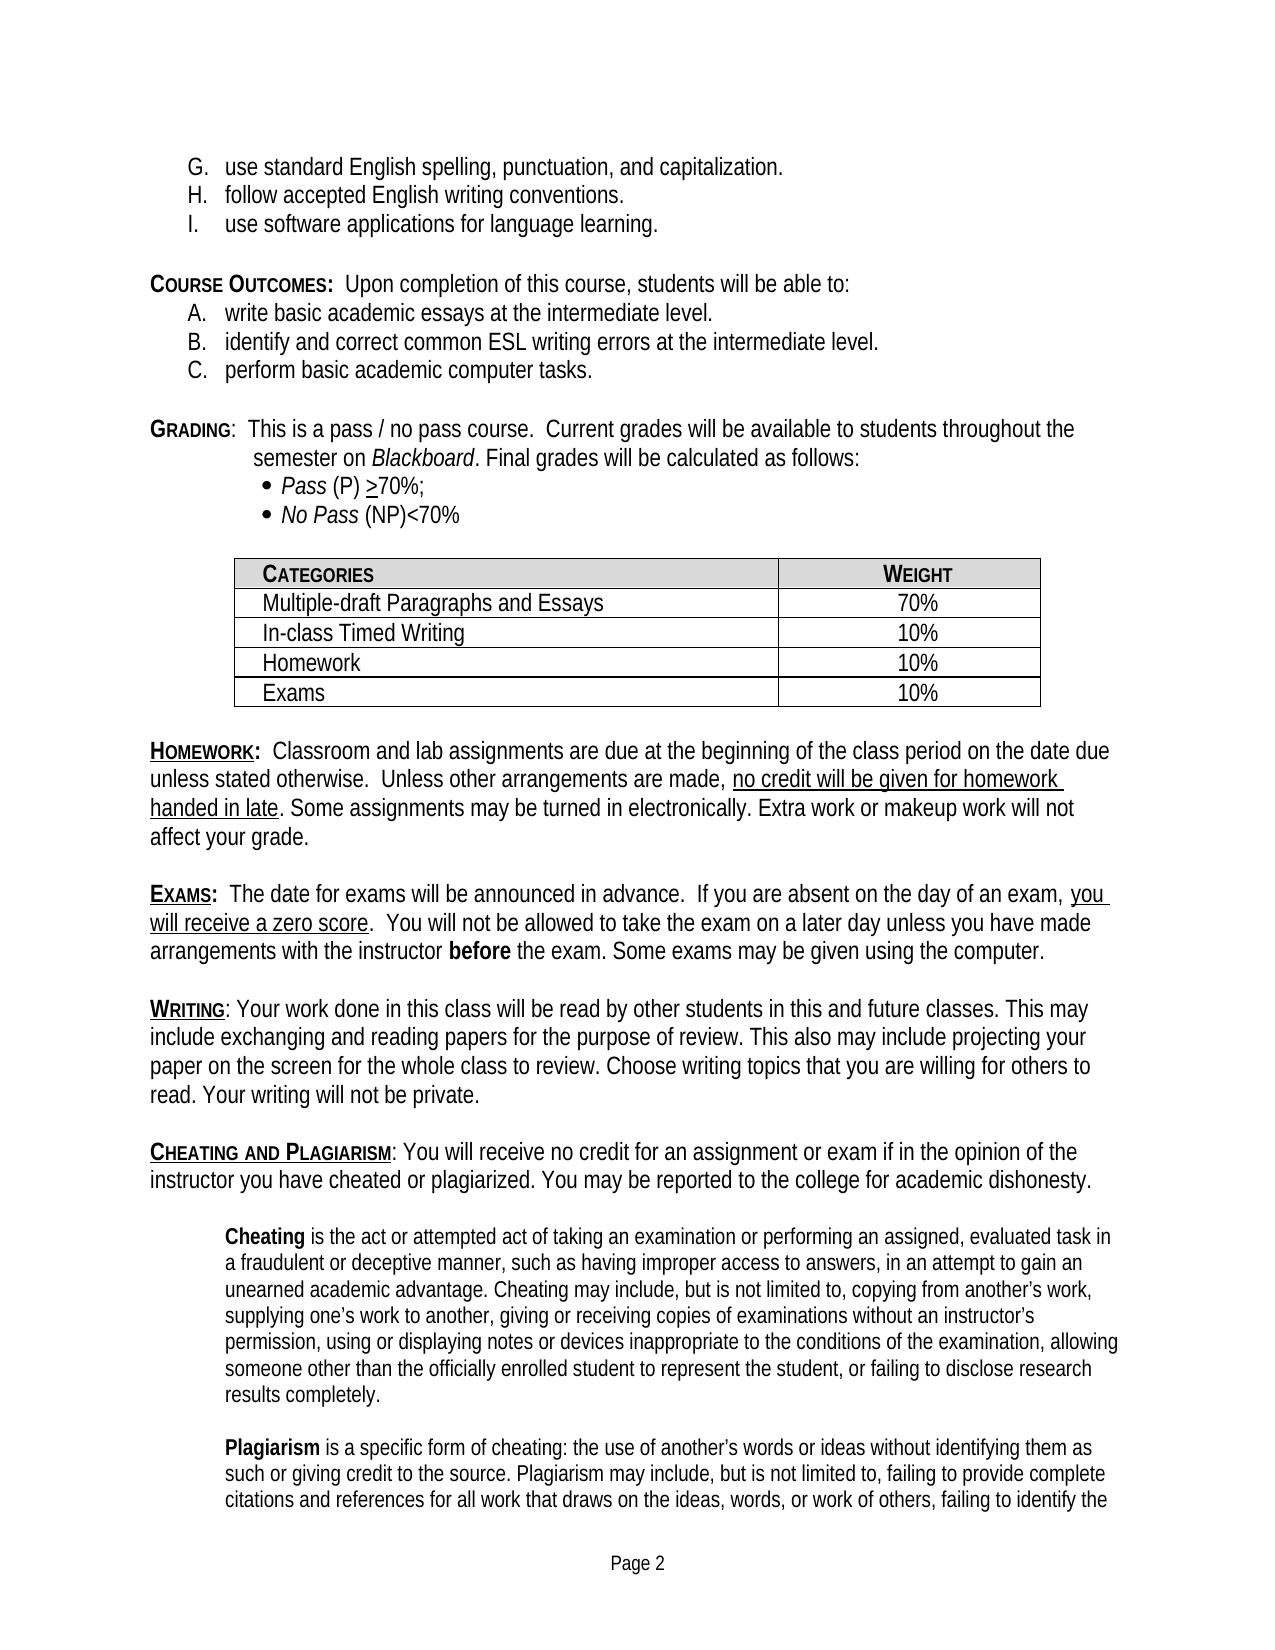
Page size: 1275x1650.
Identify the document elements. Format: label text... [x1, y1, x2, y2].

text Writing: Your work done in this class will be read by other students in this and future classes. This may include exchanging and reading papers for the purpose of review. This also may include projecting your paper on the screen for the whole class to review. Choose writing topics that you are willing for others to read. Your writing will not be private. [150, 994, 1125, 1108]
list No Pass (NP)<70% [262, 500, 1125, 529]
text Grading: This is a pass / no pass course. Current grades will be available to students throughout the semester on Blackboard. Final grades will be calculated as follows: [150, 414, 1125, 471]
table_header Categories [235, 559, 778, 587]
table_cell 10% [779, 648, 1040, 676]
table_cell In-class Timed Writing [235, 618, 778, 647]
table_cell Exams [235, 678, 778, 706]
table_header Weight [779, 559, 1040, 587]
table_cell Homework [235, 648, 778, 676]
text Cheating and Plagiarism: You will receive no credit for an assignment or exam if in the opinion of the instructor you have cheated or plagiarized. You may be reported to the college for academic dishonesty. [150, 1137, 1125, 1194]
list Pass (P) >70%; [262, 471, 1125, 500]
table_cell Course Outcomes: Upon completion of this course, students will be able to: write basic academic essays at the intermediate level. identify and correct common ESL writing errors at the intermediate level. perform basic academic computer tasks. [149, 239, 1164, 385]
text Cheating is the act or attempted act of taking an examination or performing an assigned, evaluated task in a fraudulent or deceptive manner, such as having improper access to answers, in an attempt to gain an unearned academic advantage. Cheating may include, but is not limited to, copying from another’s work, supplying one’s work to another, giving or receiving copies of examinations without an instructor’s permission, using or displaying notes or devices inappropriate to the conditions of the examination, allowing someone other than the officially enrolled student to represent the student, or failing to disclose research results completely. [225, 1223, 1125, 1407]
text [225, 1434, 1125, 1513]
text Exams: The date for exams will be announced in advance. If you are absent on the day of an exam, you will receive a zero score. You will not be allowed to take the exam on a later day unless you have made arrangements with the instructor before the exam. Some exams may be given using the computer. [150, 879, 1125, 965]
table_cell 10% [779, 678, 1040, 706]
table_cell Multiple-draft Paragraphs and Essays [235, 589, 778, 617]
table_cell 70% [779, 589, 1040, 617]
text Homework: Classroom and lab assignments are due at the beginning of the class period on the date due unless stated otherwise. Unless other arrangements are made, no credit will be given for homework handed in late. Some assignments may be turned in electronically. Extra work or makeup work will not affect your grade. [150, 736, 1125, 850]
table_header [149, 150, 1164, 239]
table_cell 10% [779, 618, 1040, 647]
